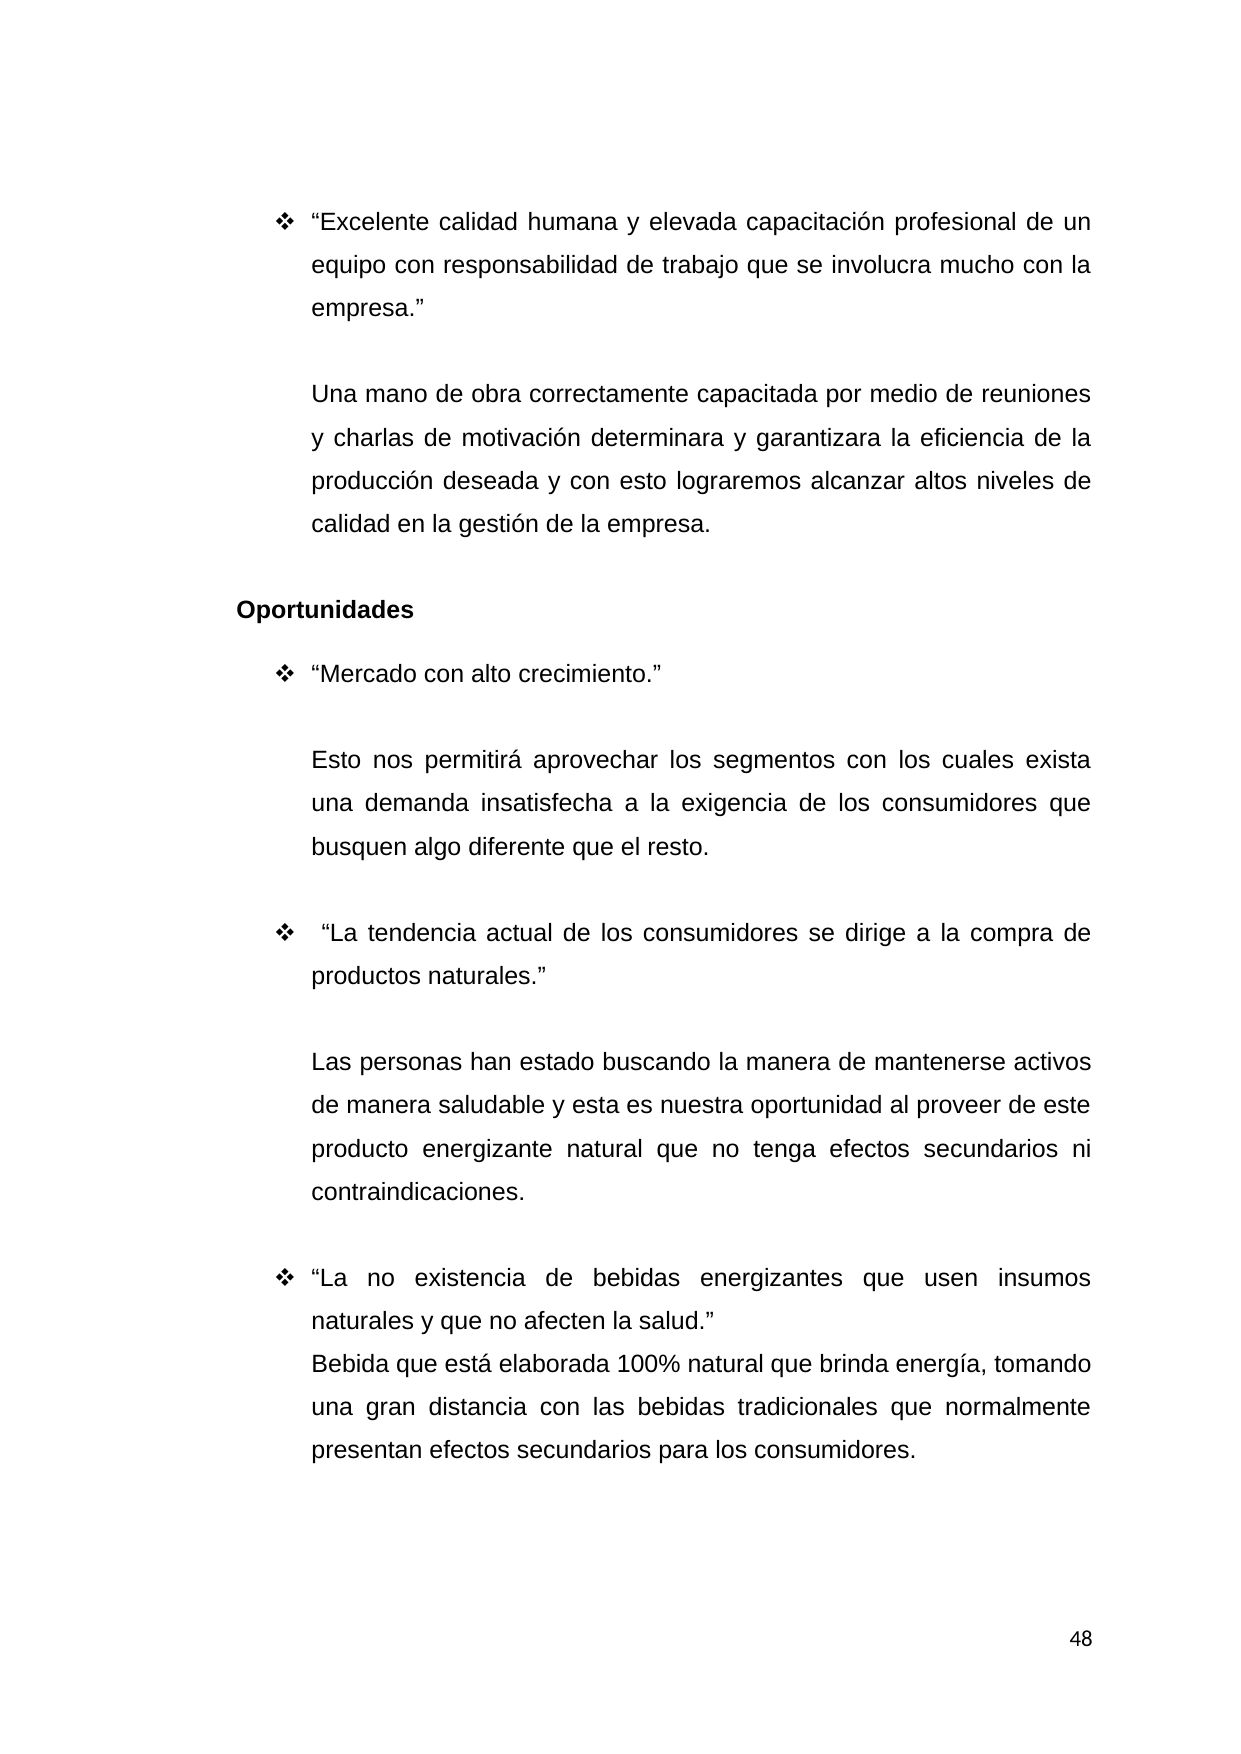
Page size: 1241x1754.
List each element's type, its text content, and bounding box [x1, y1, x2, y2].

text Oportunidades [236, 595, 1092, 624]
list Una mano de obra correctamente capacitada por medio de reuniones y charlas de motivación determinara y garantizara la eficiencia de la producción deseada y con esto lograremos alcanzar altos niveles de calidad en la gestión de la empresa. [311, 379, 1092, 537]
list Bebida que está elaborada 100% natural que brinda energía, tomando una gran distancia con las bebidas tradicionales que normalmente presentan efectos secundarios para los consumidores. [311, 1349, 1092, 1464]
list Las personas han estado buscando la manera de mantenerse activos de manera saludable y esta es nuestra oportunidad al proveer de este producto energizante natural que no tenga efectos secundarios ni contraindicaciones. [311, 1047, 1092, 1205]
list “Mercado con alto crecimiento.” [274, 659, 1092, 688]
list “La no existencia de bebidas energizantes que usen insumos naturales y que no afecten la salud.” [274, 1263, 1092, 1335]
list Esto nos permitirá aprovechar los segmentos con los cuales exista una demanda insatisfecha a la exigencia de los consumidores que busquen algo diferente que el resto. [311, 745, 1092, 860]
list “Excelente calidad humana y elevada capacitación profesional de un equipo con responsabilidad de trabajo que se involucra mucho con la empresa.” [274, 207, 1092, 322]
list “La tendencia actual de los consumidores se dirige a la compra de productos naturales.” [274, 918, 1092, 990]
